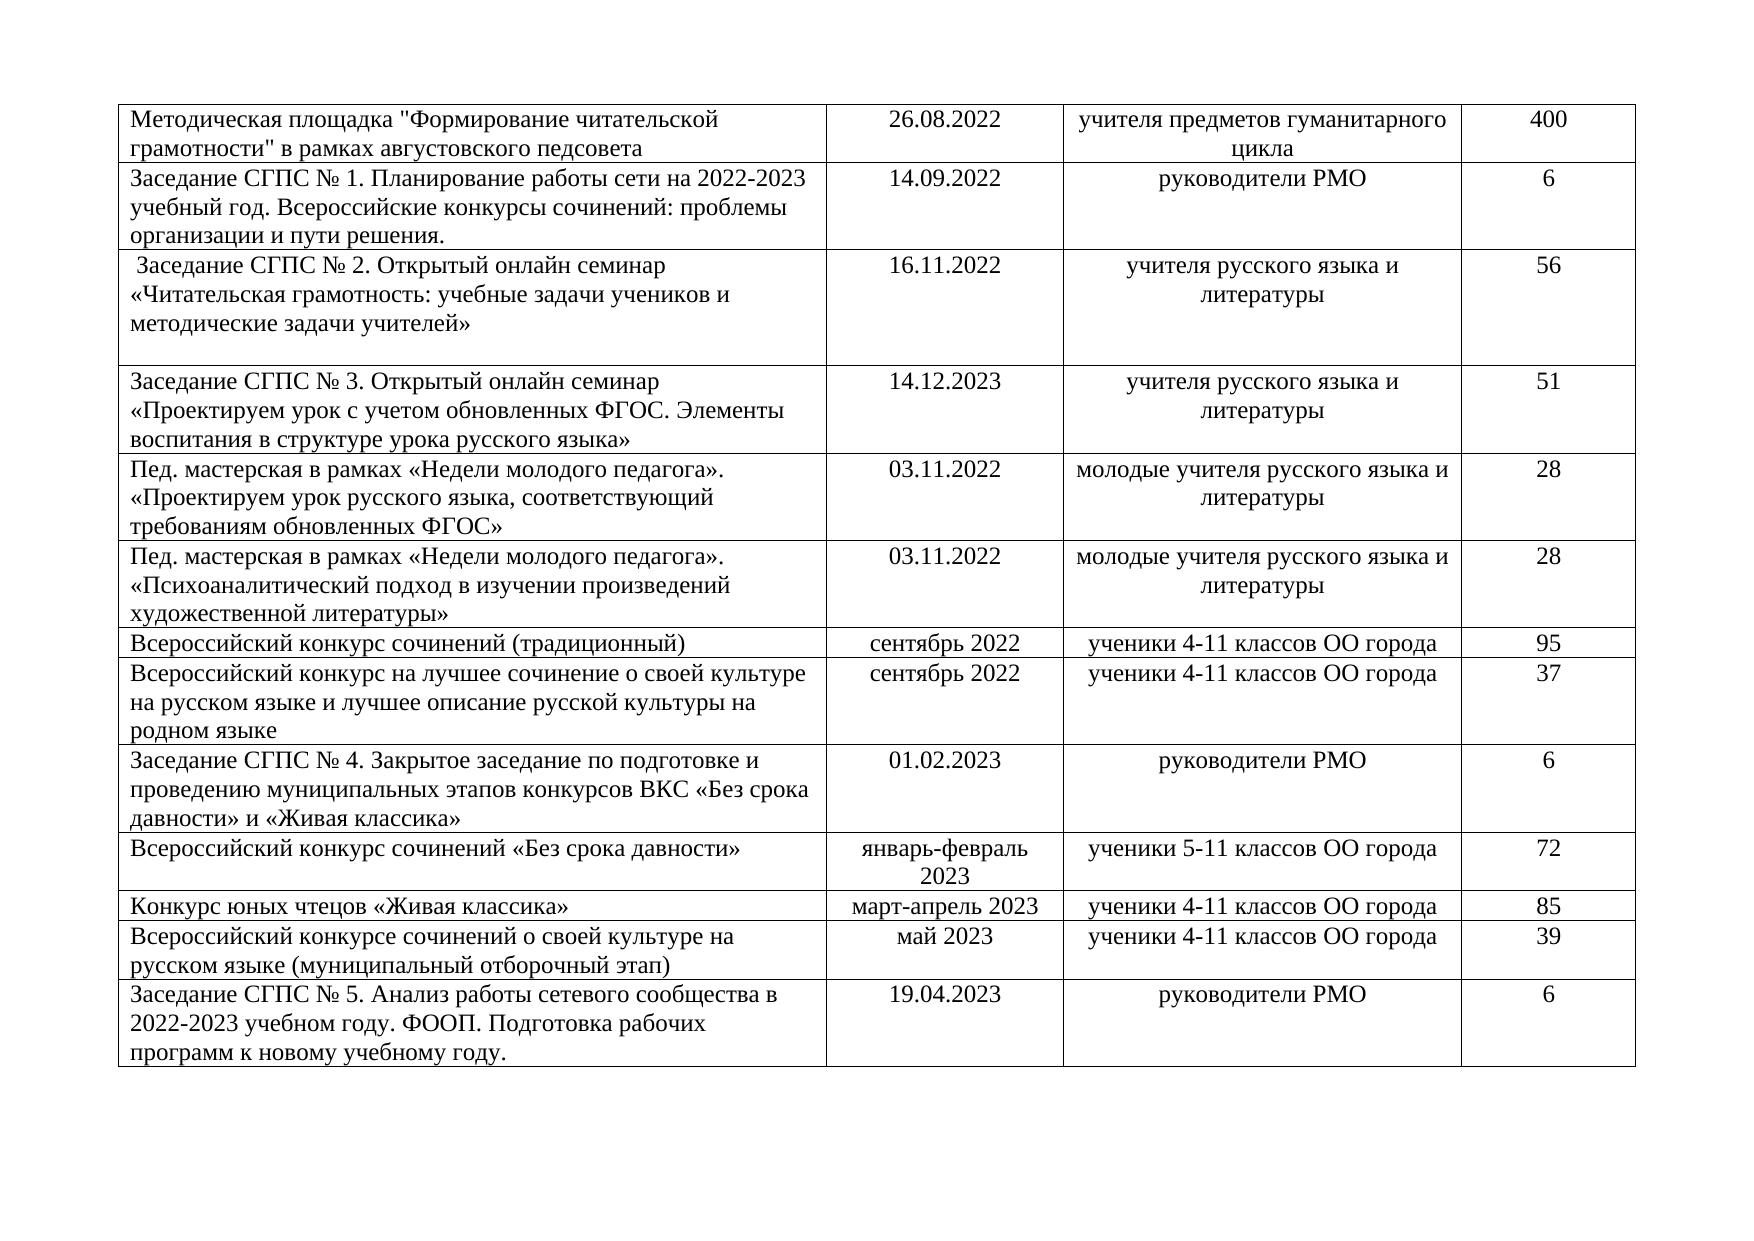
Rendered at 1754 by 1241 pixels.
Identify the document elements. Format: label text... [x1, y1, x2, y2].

table_cell ученики 4-11 классов ОО города [1064, 891, 1461, 920]
table_cell 14.09.2022 [827, 163, 1063, 249]
table_cell Конкурс юных чтецов «Живая классика» [119, 891, 826, 920]
table_cell сентябрь 2022 [827, 658, 1063, 744]
table_cell руководители РМО [1064, 163, 1461, 249]
table_cell 28 [1462, 454, 1635, 540]
table_cell 51 [1462, 366, 1635, 453]
table_cell 14.12.2023 [827, 366, 1063, 453]
table_cell Пед. мастерская в рамках «Недели молодого педагога». «Проектируем урок русского языка, соответствующий требованиям обновленных ФГОС» [119, 454, 826, 540]
table_cell Заседание СГПС № 1. Планирование работы сети на 2022-2023 учебный год. Всероссийские конкурсы сочинений: проблемы организации и пути решения. [119, 163, 826, 249]
table_cell 85 [1462, 891, 1635, 920]
table_cell ученики 4-11 классов ОО города [1064, 658, 1461, 744]
table_cell ученики 4-11 классов ОО города [1064, 921, 1461, 978]
table_cell 28 [1462, 541, 1635, 627]
table_cell 56 [1462, 250, 1635, 365]
table_cell январь-февраль 2023 [827, 833, 1063, 890]
table_cell 6 [1462, 745, 1635, 832]
table_cell Всероссийский конкурс сочинений (традиционный) [119, 628, 826, 657]
table_cell 95 [1462, 628, 1635, 657]
table_cell Всероссийский конкурс на лучшее сочинение о своей культуре на русском языке и лучшее описание русской культуры на родном языке [119, 658, 826, 744]
table_cell 16.11.2022 [827, 250, 1063, 365]
table_cell учителя русского языка и литературы [1064, 250, 1461, 365]
table_cell Методическая площадка "Формирование читательской грамотности" в рамках августовского педсовета [119, 105, 826, 162]
table_cell Заседание СГПС № 5. Анализ работы сетевого сообщества в 2022-2023 учебном году. ФООП. Подготовка рабочих программ к новому учебному году. [119, 980, 826, 1066]
table_cell 19.04.2023 [827, 980, 1063, 1066]
table_cell Пед. мастерская в рамках «Недели молодого педагога». «Психоаналитический подход в изучении произведений художественной литературы» [119, 541, 826, 627]
table_cell Заседание СГПС № 3. Открытый онлайн семинар «Проектируем урок с учетом обновленных ФГОС. Элементы воспитания в структуре урока русского языка» [119, 366, 826, 453]
table_cell молодые учителя русского языка и литературы [1064, 454, 1461, 540]
table_cell 26.08.2022 [827, 105, 1063, 162]
table_cell 01.02.2023 [827, 745, 1063, 832]
table_cell Заседание СГПС № 4. Закрытое заседание по подготовке и проведению муниципальных этапов конкурсов ВКС «Без срока давности» и «Живая классика» [119, 745, 826, 832]
table_cell ученики 4-11 классов ОО города [1064, 628, 1461, 657]
table_cell 03.11.2022 [827, 454, 1063, 540]
table_cell 400 [1462, 105, 1635, 162]
table_cell март-апрель 2023 [827, 891, 1063, 920]
table_cell Всероссийский конкурсе сочинений о своей культуре на русском языке (муниципальный отборочный этап) [119, 921, 826, 978]
table_cell руководители РМО [1064, 980, 1461, 1066]
table_cell 6 [1462, 980, 1635, 1066]
table_cell Заседание СГПС № 2. Открытый онлайн семинар «Читательская грамотность: учебные задачи учеников и методические задачи учителей» [119, 250, 826, 365]
table_cell 37 [1462, 658, 1635, 744]
table_cell молодые учителя русского языка и литературы [1064, 541, 1461, 627]
table_cell ученики 5-11 классов ОО города [1064, 833, 1461, 890]
table_cell 72 [1462, 833, 1635, 890]
table_cell 03.11.2022 [827, 541, 1063, 627]
table_cell Всероссийский конкурс сочинений «Без срока давности» [119, 833, 826, 890]
table_cell учителя предметов гуманитарного цикла [1064, 105, 1461, 162]
table_cell сентябрь 2022 [827, 628, 1063, 657]
table_cell учителя русского языка и литературы [1064, 366, 1461, 453]
table_cell руководители РМО [1064, 745, 1461, 832]
table_cell 6 [1462, 163, 1635, 249]
table_cell май 2023 [827, 921, 1063, 978]
table_cell 39 [1462, 921, 1635, 978]
